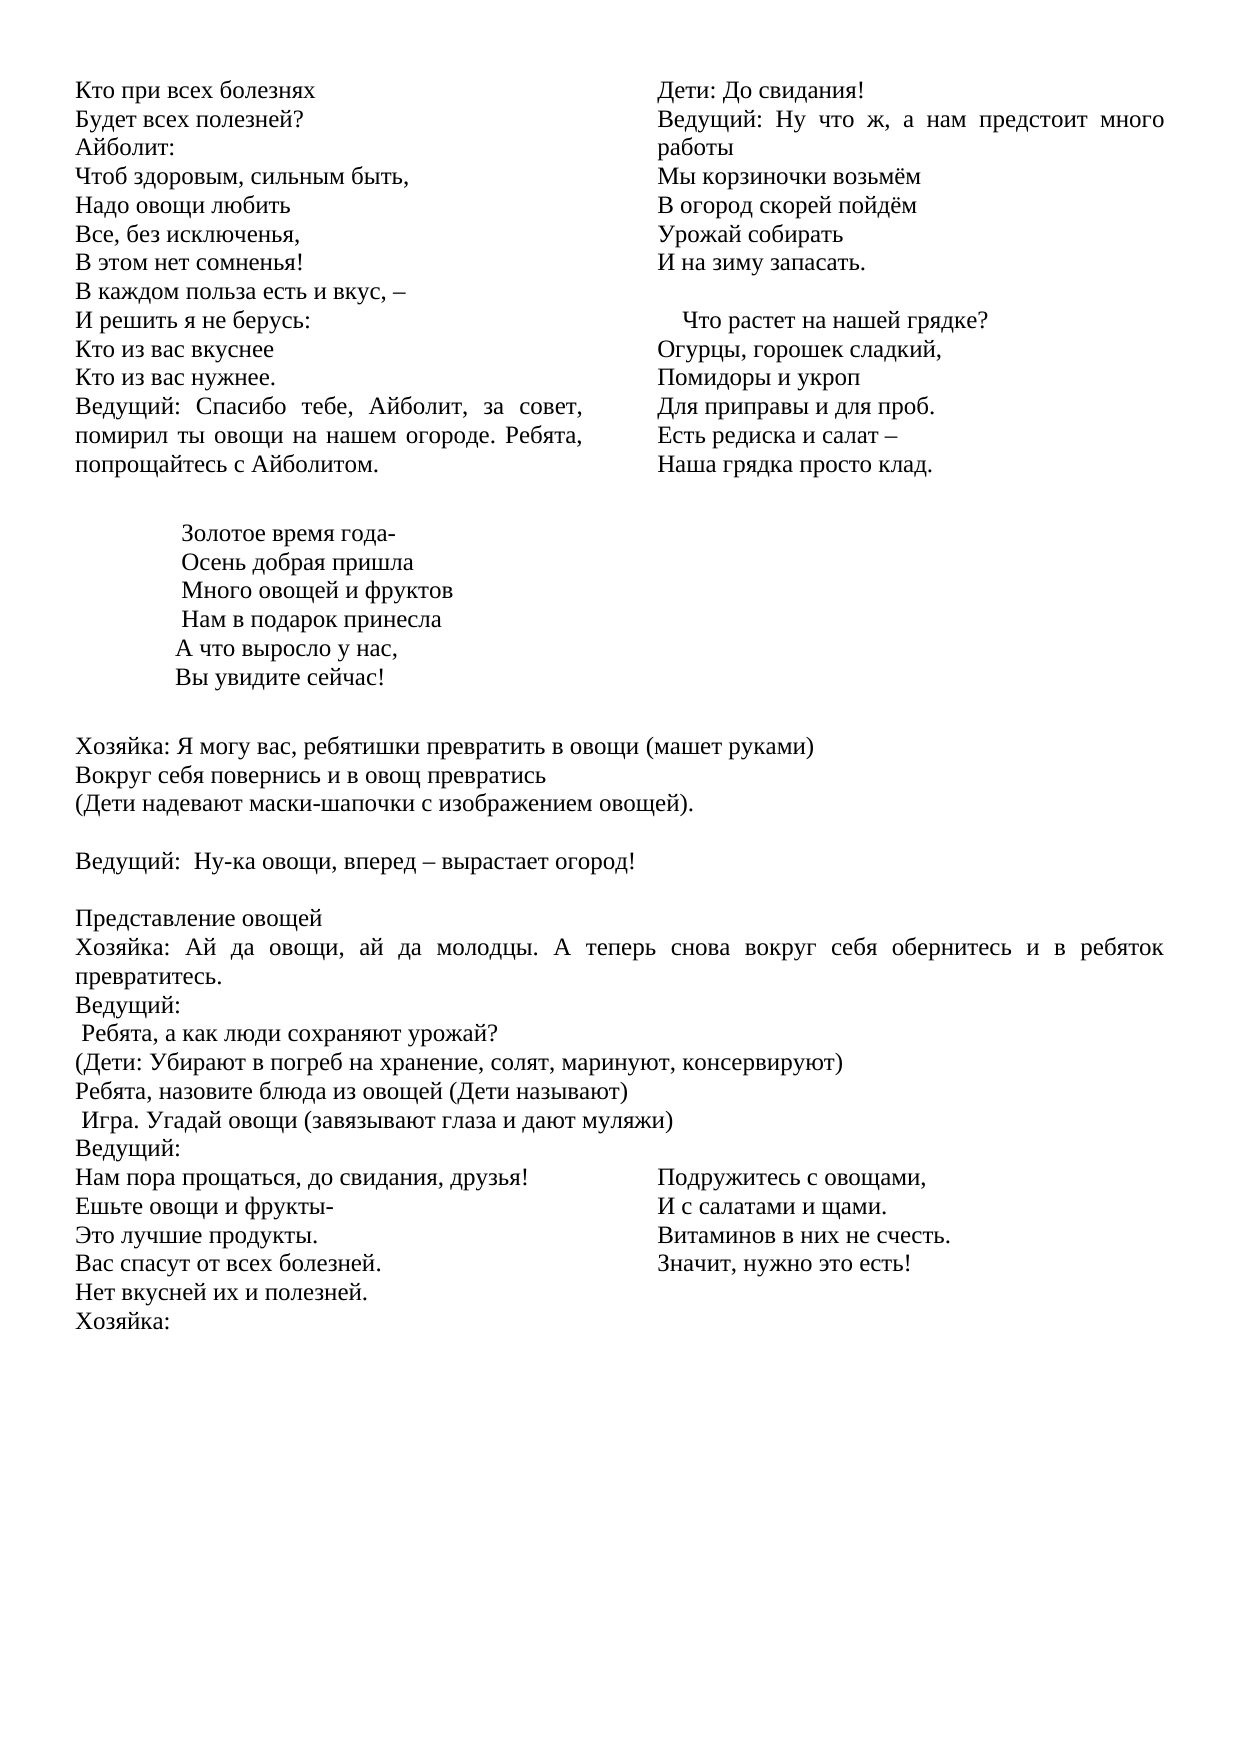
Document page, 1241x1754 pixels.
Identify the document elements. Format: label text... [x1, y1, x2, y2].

text Много овощей и фруктов [75, 576, 1165, 604]
text Осень добрая пришла [75, 547, 1165, 576]
text Игра. Угадай овощи (завязывают глаза и дают муляжи) [75, 1105, 1165, 1133]
text Кто из вас нужнее. [75, 362, 583, 391]
text Вокруг себя повернись и в овощ превратись [75, 760, 1165, 788]
text Ведущий: Спасибо тебе, Айболит, за совет, помирил ты овощи на нашем огороде. Ребята, попрощайтесь с Айболитом. [75, 391, 583, 477]
text Ребята, назовите блюда из овощей (Дети называют) [75, 1076, 1165, 1105]
text Ешьте овощи и фрукты- [75, 1191, 583, 1220]
text Хозяйка: [75, 1306, 583, 1335]
text Мы корзиночки возьмём [657, 161, 1165, 190]
text В огород скорей пойдём [657, 190, 1165, 219]
text Значит, нужно это есть! [657, 1248, 1165, 1277]
text Вас спасут от всех болезней. [75, 1248, 583, 1277]
text Кто из вас вкуснее [75, 334, 583, 362]
text Ведущий: Ну что ж, а нам предстоит много работы [657, 104, 1165, 161]
text В этом нет сомненья! [75, 247, 583, 276]
text Кто при всех болезнях [75, 75, 583, 104]
text А что выросло у нас, [75, 633, 1165, 662]
text В каждом польза есть и вкус, – [75, 276, 583, 305]
text Айболит: [75, 132, 583, 161]
text Для приправы и для проб. [657, 391, 1165, 420]
text Огурцы, горошек сладкий, [657, 334, 1165, 362]
text Надо овощи любить [75, 190, 583, 219]
text Подружитесь с овощами, [657, 1162, 1165, 1191]
text Нам пора прощаться, до свидания, друзья! [75, 1162, 583, 1191]
text Помидоры и укроп [657, 362, 1165, 391]
text И на зиму запасать. [657, 247, 1165, 276]
text Будет всех полезней? [75, 104, 583, 132]
text Золотое время года- [75, 518, 1165, 547]
text Дети: До свидания! [657, 75, 1165, 104]
text Чтоб здоровым, сильным быть, [75, 161, 583, 190]
text Ведущий: [75, 1133, 1165, 1162]
text (Дети: Убирают в погреб на хранение, солят, маринуют, консервируют) [75, 1047, 1165, 1076]
text Ребята, а как люди сохраняют урожай? [75, 1018, 1165, 1047]
text Все, без исключенья, [75, 219, 583, 247]
text (Дети надевают маски-шапочки с изображением овощей). [75, 788, 1165, 817]
text Ведущий: Ну-ка овощи, вперед – вырастает огород! [75, 846, 1165, 875]
text Витаминов в них не счесть. [657, 1220, 1165, 1248]
text И с салатами и щами. [657, 1191, 1165, 1220]
text Вы увидите сейчас! [75, 662, 1165, 691]
text Это лучшие продукты. [75, 1220, 583, 1248]
text Урожай собирать [657, 219, 1165, 247]
text Хозяйка: Ай да овощи, ай да молодцы. А теперь снова вокруг себя обернитесь и в ребяток превратитесь. [75, 932, 1165, 990]
text Что растет на нашей грядке? [657, 305, 1165, 334]
text Есть редиска и салат – [657, 420, 1165, 449]
text Наша грядка просто клад. [657, 449, 1165, 477]
text Нет вкусней их и полезней. [75, 1277, 583, 1306]
text Представление овощей [75, 903, 1165, 932]
text Нам в подарок принесла [75, 604, 1165, 633]
text Хозяйка: Я могу вас, ребятишки превратить в овощи (машет руками) [75, 731, 1165, 760]
text И решить я не берусь: [75, 305, 583, 334]
text Ведущий: [75, 990, 1165, 1018]
